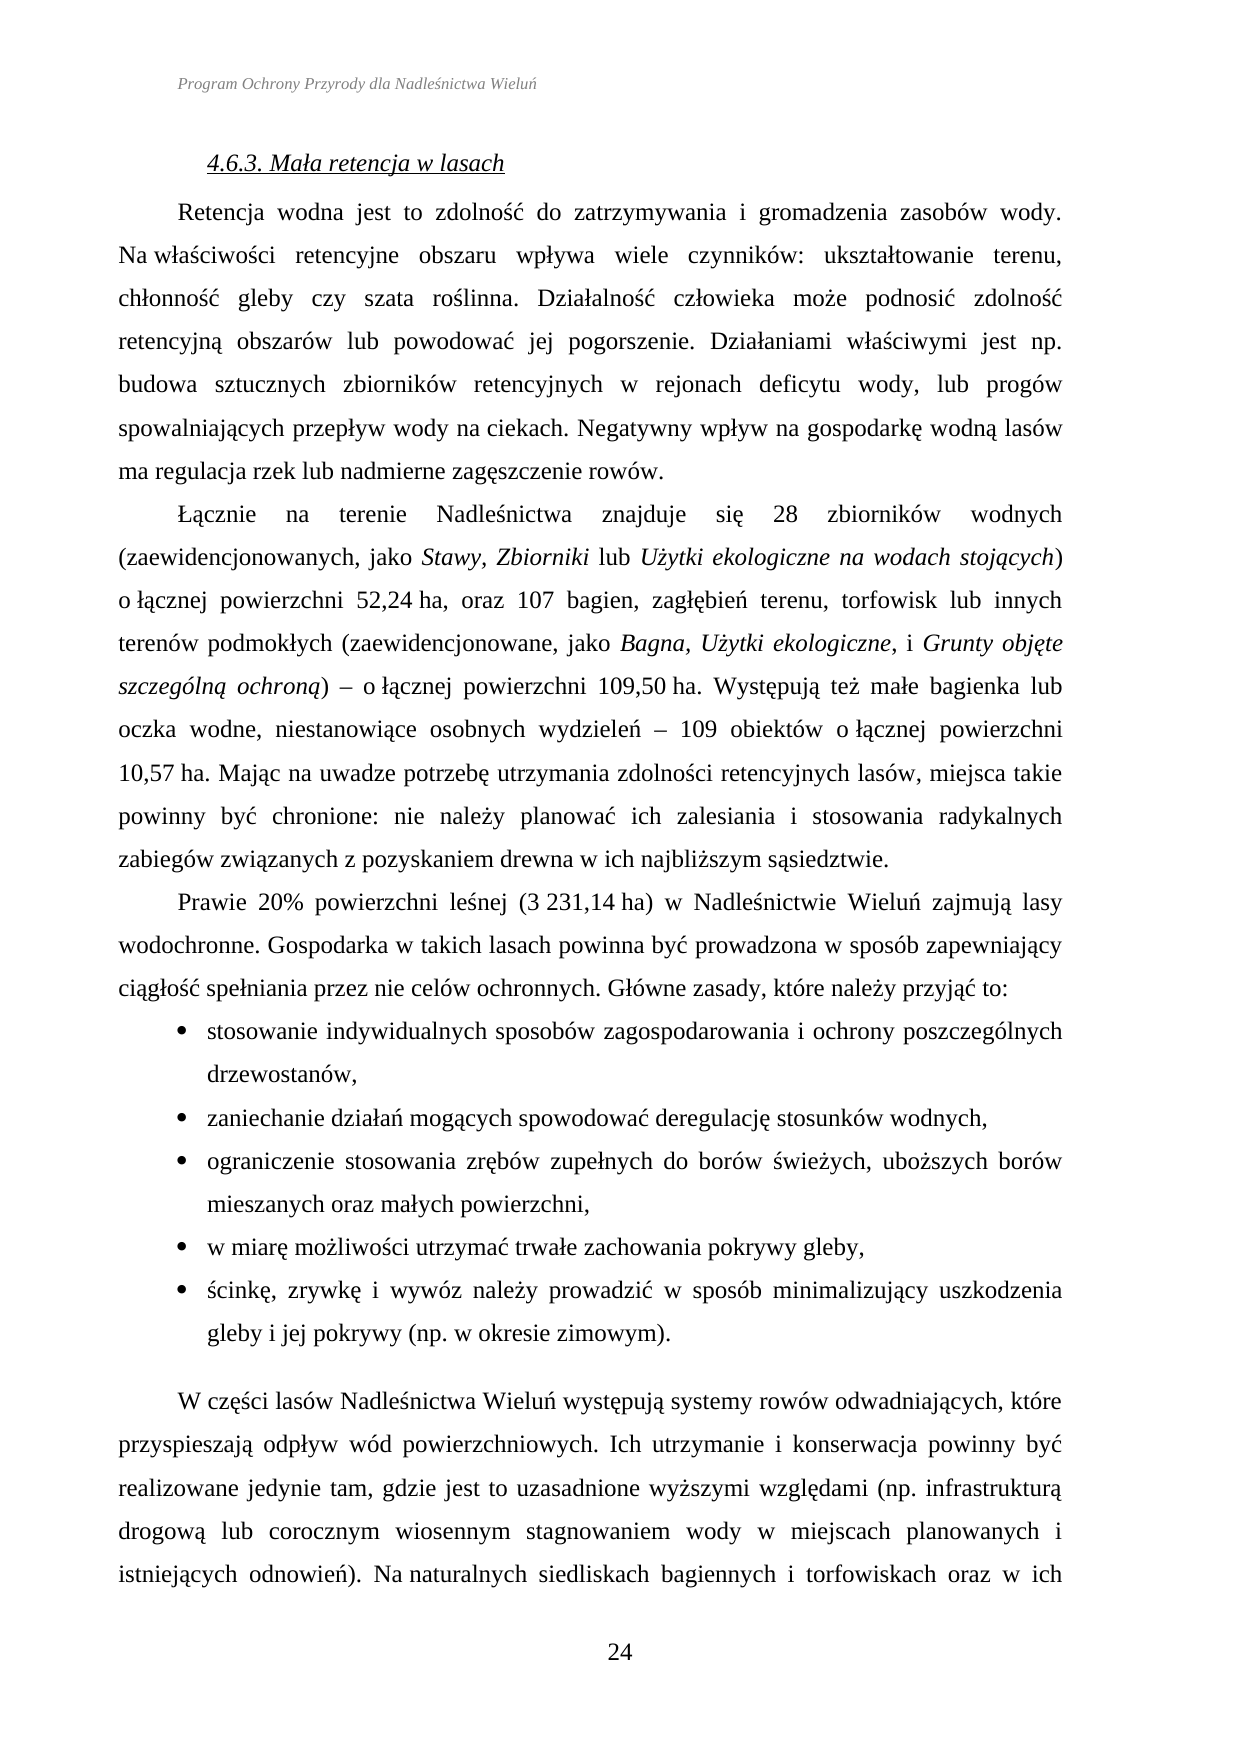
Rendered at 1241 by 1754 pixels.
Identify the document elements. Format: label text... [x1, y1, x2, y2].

text Łącznie na terenie Nadleśnictwa znajduje się 28 zbiorników wodnych (zaewidencjonowanych, jako Stawy, Zbiorniki lub Użytki ekologiczne na wodach stojących) o łącznej powierzchni 52,24 ha, oraz 107 bagien, zagłębień terenu, torfowisk lub innych terenów podmokłych (zaewidencjonowane, jako Bagna, Użytki ekologiczne, i Grunty objęte szczególną ochroną) – o łącznej powierzchni 109,50 ha. Występują też małe bagienka lub oczka wodne, niestanowiące osobnych wydzieleń – 109 obiektów o łącznej powierzchni 10,57 ha. Mając na uwadze potrzebę utrzymania zdolności retencyjnych lasów, miejsca takie powinny być chronione: nie należy planować ich zalesiania i stosowania radykalnych zabiegów związanych z pozyskaniem drewna w ich najbliższym sąsiedztwie. [118, 499, 1063, 873]
text Prawie 20% powierzchni leśnej (3 231,14 ha) w Nadleśnictwie Wieluń zajmują lasy wodochronne. Gospodarka w takich lasach powinna być prowadzona w sposób zapewniający ciągłość spełniania przez nie celów ochronnych. Główne zasady, które należy przyjąć to: [118, 887, 1063, 1002]
list ścinkę, zrywkę i wywóz należy prowadzić w sposób minimalizujący uszkodzenia gleby i jej pokrywy (np. w okresie zimowym). [177, 1275, 1063, 1347]
list ograniczenie stosowania zrębów zupełnych do borów świeżych, uboższych borów mieszanych oraz małych powierzchni, [177, 1146, 1063, 1218]
list w miarę możliwości utrzymać trwałe zachowania pokrywy gleby, [177, 1232, 1063, 1261]
subtitle 4.6.3. Mała retencja w lasach [207, 148, 1063, 176]
text Retencja wodna jest to zdolność do zatrzymywania i gromadzenia zasobów wody. Na właściwości retencyjne obszaru wpływa wiele czynników: ukształtowanie terenu, chłonność gleby czy szata roślinna. Działalność człowieka może podnosić zdolność retencyjną obszarów lub powodować jej pogorszenie. Działaniami właściwymi jest np. budowa sztucznych zbiorników retencyjnych w rejonach deficytu wody, lub progów spowalniających przepływ wody na ciekach. Negatywny wpływ na gospodarkę wodną lasów ma regulacja rzek lub nadmierne zagęszczenie rowów. [118, 197, 1063, 484]
list zaniechanie działań mogących spowodować deregulację stosunków wodnych, [177, 1103, 1063, 1131]
list stosowanie indywidualnych sposobów zagospodarowania i ochrony poszczególnych drzewostanów, [177, 1016, 1063, 1088]
